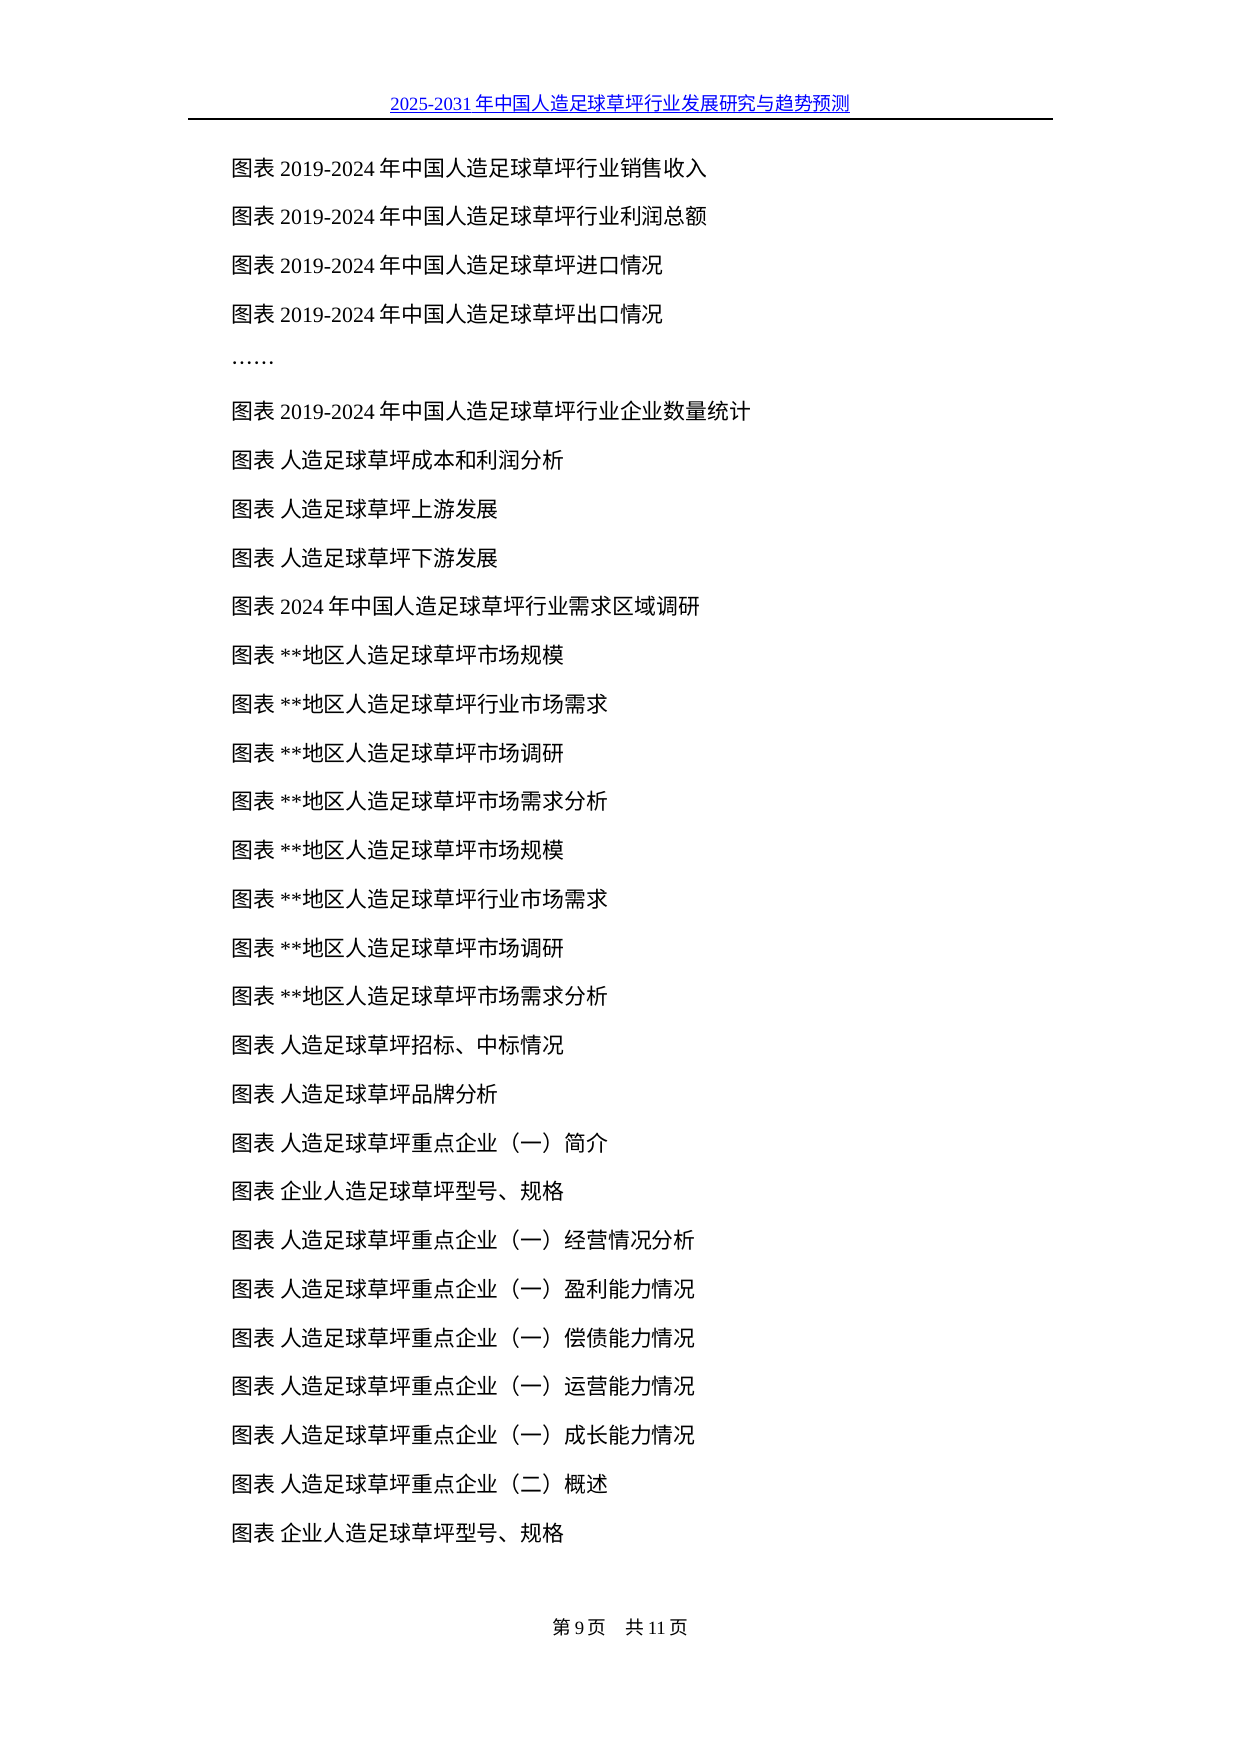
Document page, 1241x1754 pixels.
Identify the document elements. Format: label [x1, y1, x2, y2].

text [187, 150, 1053, 1548]
